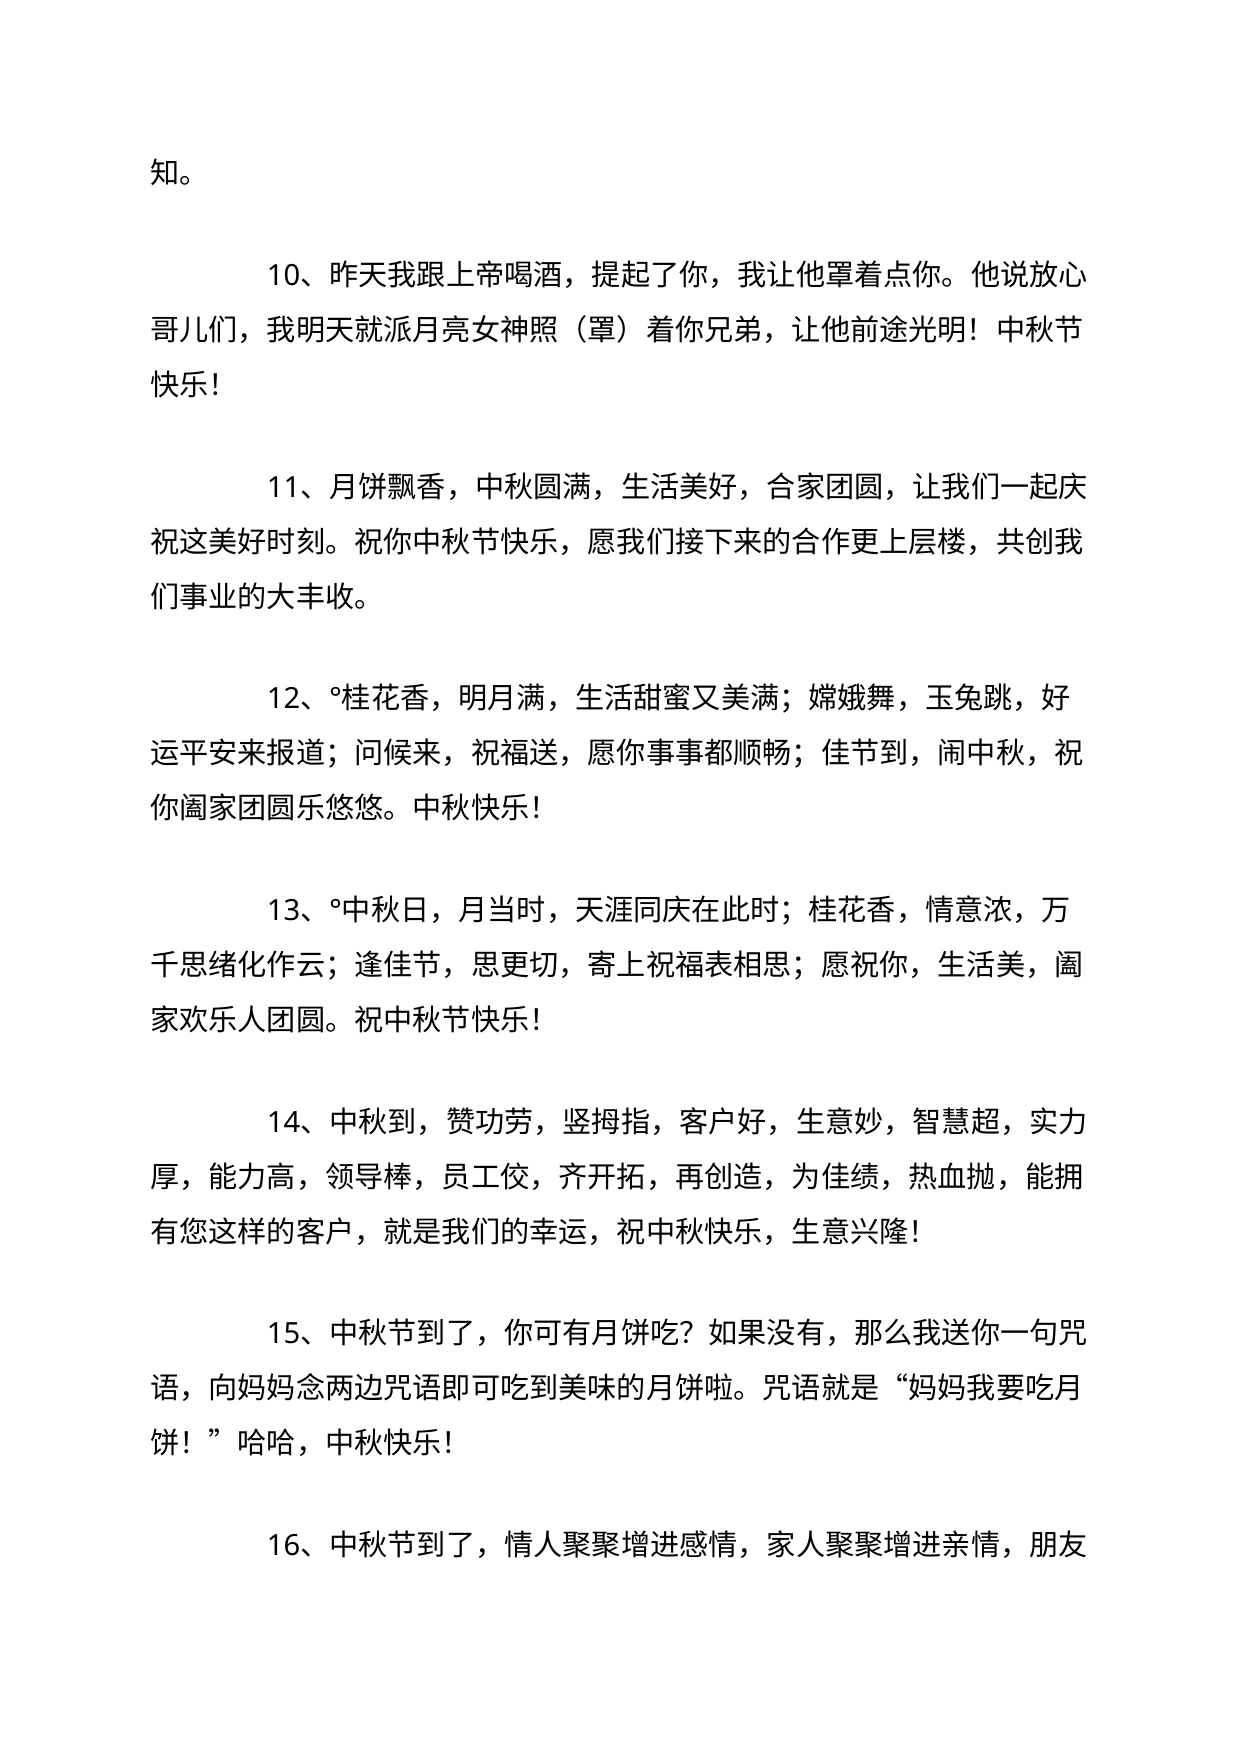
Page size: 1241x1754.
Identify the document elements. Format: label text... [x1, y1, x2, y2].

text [150, 150, 1090, 192]
text 13、°中秋日，月当时，天涯同庆在此时；桂花香，情意浓，万千思绪化作云；逢佳节，思更切，寄上祝福表相思；愿祝你，生活美，阖家欢乐人团圆。祝中秋节快乐！ [150, 887, 1090, 1039]
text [150, 1522, 1090, 1564]
text 11、月饼飘香，中秋圆满，生活美好，合家团圆，让我们一起庆祝这美好时刻。祝你中秋节快乐，愿我们接下来的合作更上层楼，共创我们事业的大丰收。 [150, 463, 1090, 616]
text 12、°桂花香，明月满，生活甜蜜又美满；嫦娥舞，玉兔跳，好运平安来报道；问候来，祝福送，愿你事事都顺畅；佳节到，闹中秋，祝你阖家团圆乐悠悠。中秋快乐！ [150, 675, 1090, 827]
text 15、中秋节到了，你可有月饼吃？如果没有，那么我送你一句咒语，向妈妈念两边咒语即可吃到美味的月饼啦。咒语就是“妈妈我要吃月饼！”哈哈，中秋快乐！ [150, 1310, 1090, 1462]
text 10、昨天我跟上帝喝酒，提起了你，我让他罩着点你。他说放心哥儿们，我明天就派月亮女神照（罩）着你兄弟，让他前途光明！中秋节快乐！ [150, 252, 1090, 404]
text 14、中秋到，赞功劳，竖拇指，客户好，生意妙，智慧超，实力厚，能力高，领导棒，员工佼，齐开拓，再创造，为佳绩，热血抛，能拥有您这样的客户，就是我们的幸运，祝中秋快乐，生意兴隆！ [150, 1098, 1090, 1251]
